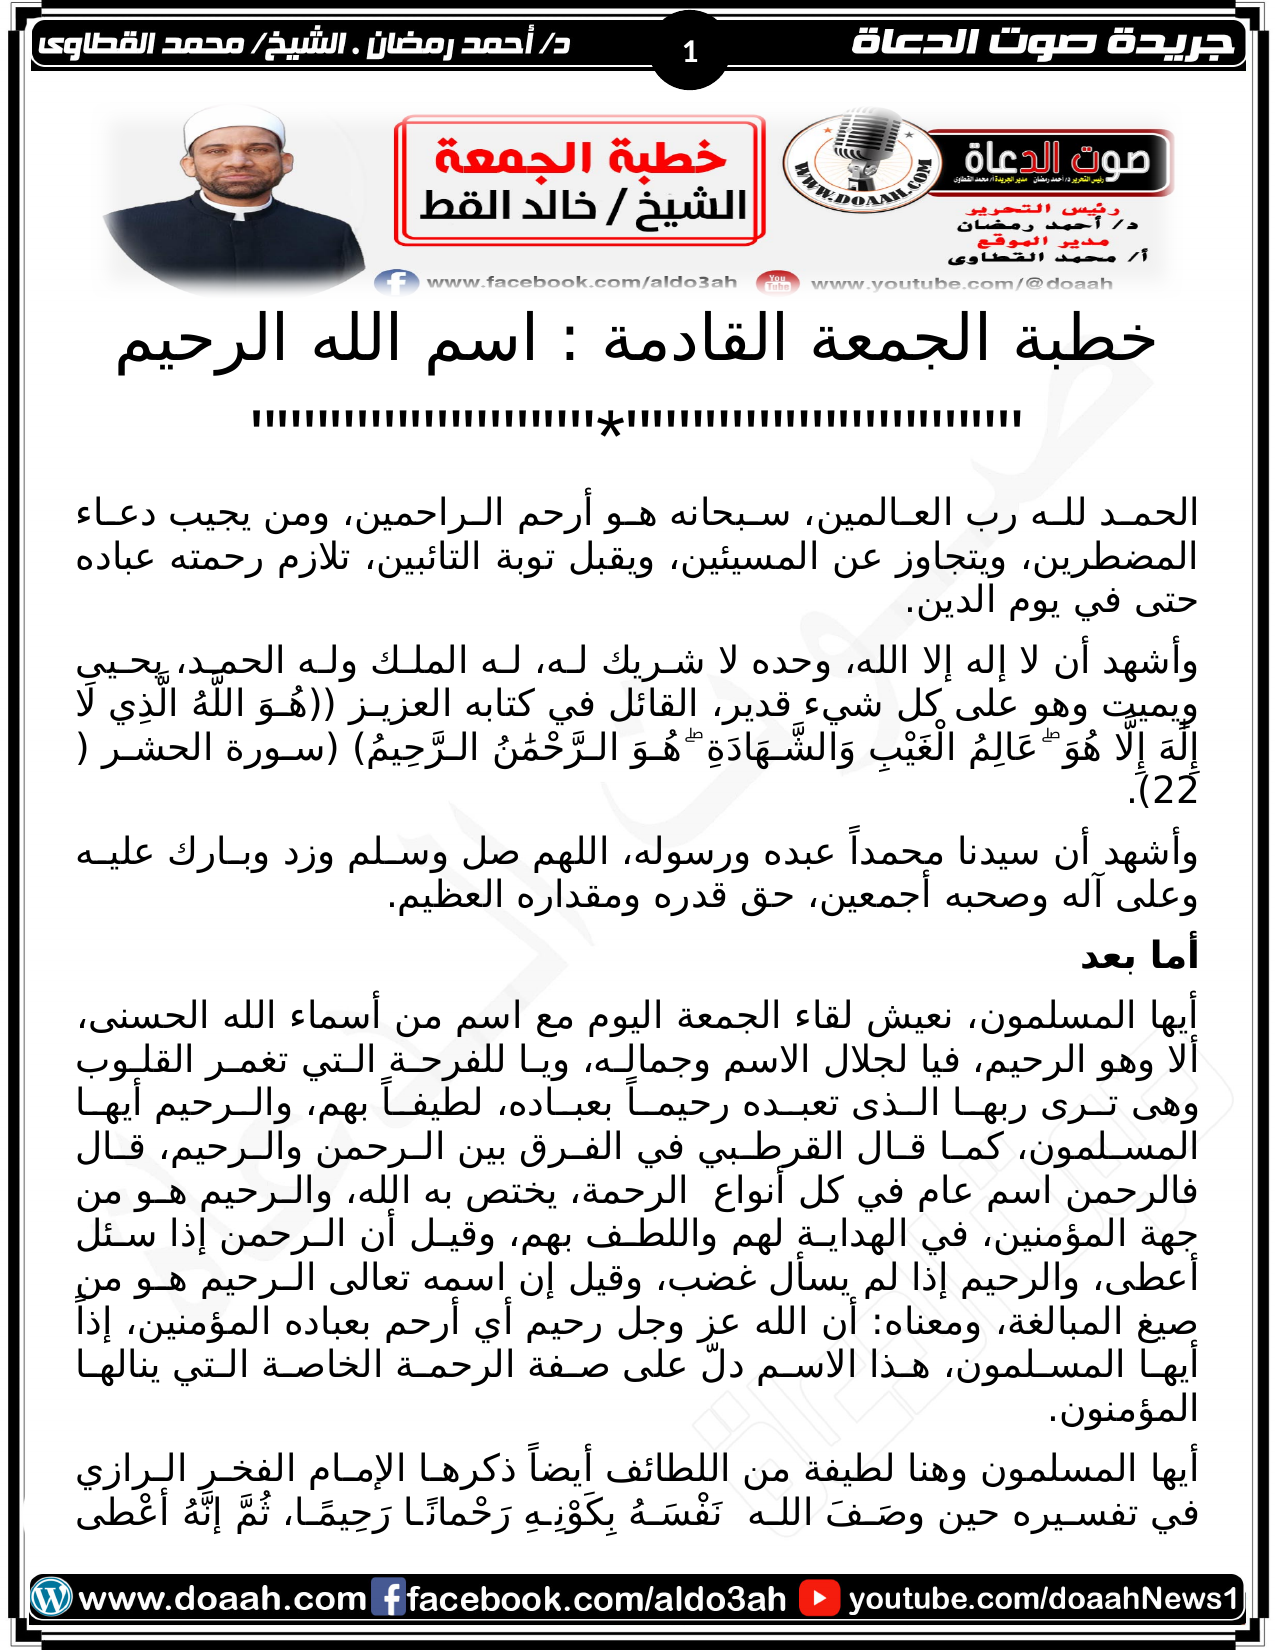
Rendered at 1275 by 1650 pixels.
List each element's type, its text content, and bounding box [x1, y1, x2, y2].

text خطبة الجمعة القادمة : اسم الله الرحيم [75, 103, 1200, 375]
text أيها المسلمون، نعيش لقاء الجمعة اليوم مع اسم من أسماء الله الحسنى، ألا وهو الرحيم، فيا لجلال الاسم وجماله، ويا للفرحة التي تغمر القلوب وهى ترى ربها الذى تعبده رحيماً بعباده، لطيفاً بهم، والرحيم أيها المسلمون، كما قال القرطبي في الفرق بين الرحمن والرحيم، قال فالرحمن اسم عام في كل أنواع الرحمة، يختص به الله، والرحيم هو من جهة المؤمنين، في الهداية لهم واللطف بهم، وقيل أن الرحمن إذا سئل أعطى، والرحيم إذا لم يسأل غضب، وقيل إن اسمه تعالى الرحيم هو من صيغ المبالغة، ومعناه: أن الله عز وجل رحيم أي أرحم بعباده المؤمنين، إذاً أيها المسلمون، هذا الاسم دلّ على صفة الرحمة الخاصة التي ينالها المؤمنون. [75, 994, 1200, 1430]
text أما بعد [75, 933, 1200, 977]
text الحمد لله رب العالمين، سبحانه هو أرحم الراحمين، ومن يجيب دعاء المضطرين، ويتجاوز عن المسيئين، ويقبل توبة التائبين، تلازم رحمته عباده حتى في يوم الدين. [75, 491, 1200, 622]
text وأشهد أن لا إله إلا الله، وحده لا شريك له، له الملك وله الحمد، يحيى ويميت وهو على كل شيء قدير، القائل في كتابه العزيز ((هُوَ اللَّهُ الَّذِي لَا إِلَٰهَ إِلَّا هُوَ ۖ عَالِمُ الْغَيْبِ وَالشَّهَادَةِ ۖ هُوَ الرَّحْمَٰنُ الرَّحِيمُ) (سورة الحشر (22). [75, 638, 1200, 813]
text وأشهد أن سيدنا محمداً عبده ورسوله، اللهم صل وسلم وزد وبارك عليه وعلى آله وصحبه أجمعين، حق قدره ومقداره العظيم. [75, 829, 1200, 917]
text """""""""""""""*""""""""""""" [75, 392, 1200, 478]
picture [0, 0, 1275, 1650]
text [75, 1447, 1200, 1534]
